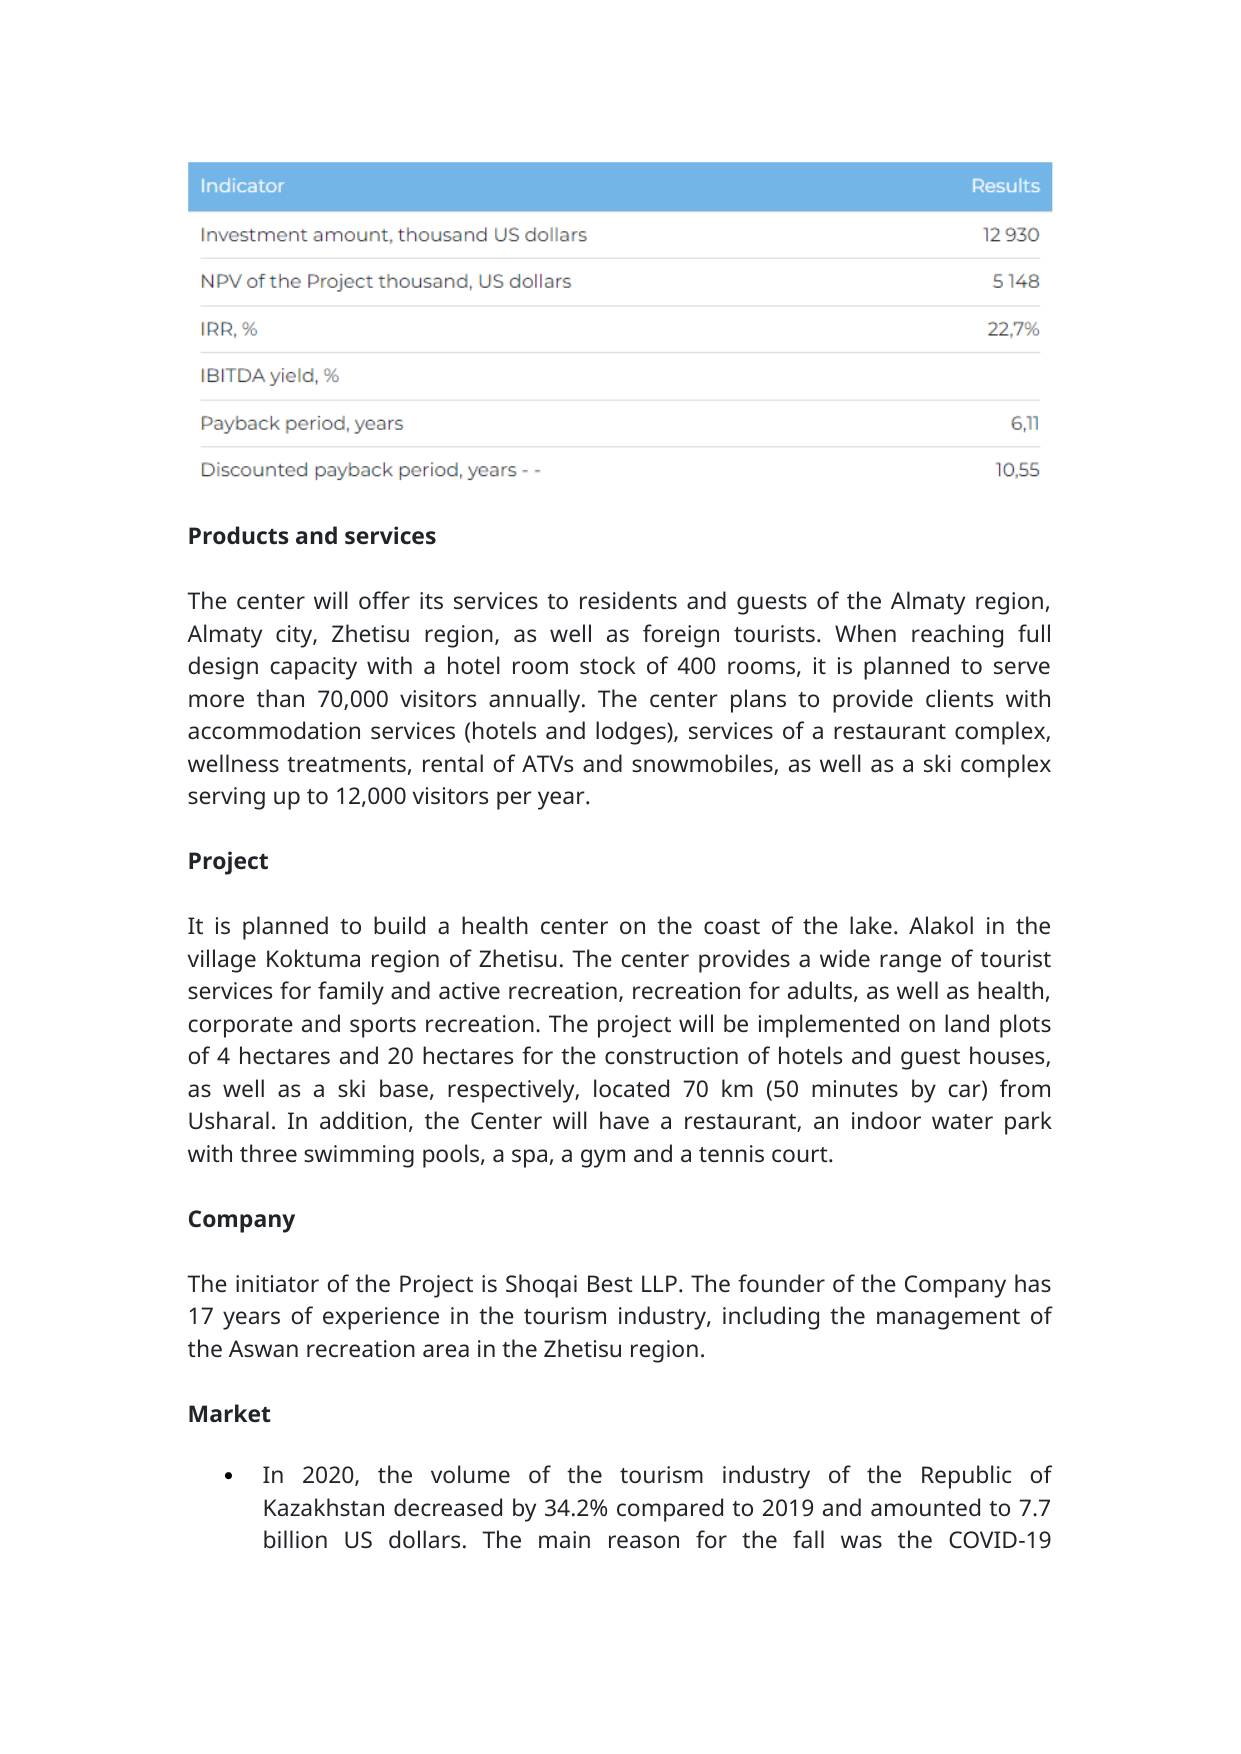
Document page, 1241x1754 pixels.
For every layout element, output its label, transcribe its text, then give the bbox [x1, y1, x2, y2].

text Products and services The center will offer its services to residents and guests of the Almaty region, Almaty city, Zhetisu region, as well as foreign tourists. When reaching full design capacity with a hotel room stock of 400 rooms, it is planned to serve more than 70,000 visitors annually. The center plans to provide clients with accommodation services (hotels and lodges), services of a restaurant complex, wellness treatments, rental of ATVs and snowmobiles, as well as a ski complex serving up to 12,000 visitors per year. Project It is planned to build a health center on the coast of the lake. Alakol in the village Koktuma region of Zhetisu. The center provides a wide range of tourist services for family and active recreation, recreation for adults, as well as health, corporate and sports recreation. The project will be implemented on land plots of 4 hectares and 20 hectares for the construction of hotels and guest houses, as well as a ski base, respectively, located 70 km (50 minutes by car) from Usharal. In addition, the Center will have a restaurant, an indoor water park with three swimming pools, a spa, a gym and a tennis court. Company The initiator of the Project is Shoqai Best LLP. The founder of the Company has 17 years of experience in the tourism industry, including the management of the Aswan recreation area in the Zhetisu region. Market [187, 956, 1053, 1276]
picture [187, 162, 1053, 499]
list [225, 1459, 1053, 1556]
text Products and services The center will offer its services to residents and guests of the Almaty region, Almaty city, Zhetisu region, as well as foreign tourists. When reaching full design capacity with a hotel room stock of 400 rooms, it is planned to serve more than 70,000 visitors annually. The center plans to provide clients with accommodation services (hotels and lodges), services of a restaurant complex, wellness treatments, rental of ATVs and snowmobiles, as well as a ski complex serving up to 12,000 visitors per year. Project It is planned to build a health center on the coast of the lake. Alakol in the village Koktuma region of Zhetisu. The center provides a wide range of tourist services for family and active recreation, recreation for adults, as well as health, corporate and sports recreation. The project will be implemented on land plots of 4 hectares and 20 hectares for the construction of hotels and guest houses, as well as a ski base, respectively, located 70 km (50 minutes by car) from Usharal. In addition, the Center will have a restaurant, an indoor water park with three swimming pools, a spa, a gym and a tennis court. Company The initiator of the Project is Shoqai Best LLP. The founder of the Company has 17 years of experience in the tourism industry, including the management of the Aswan recreation area in the Zhetisu region. Market [187, 761, 1053, 955]
text Products and services The center will offer its services to residents and guests of the Almaty region, Almaty city, Zhetisu region, as well as foreign tourists. When reaching full design capacity with a hotel room stock of 400 rooms, it is planned to serve more than 70,000 visitors annually. The center plans to provide clients with accommodation services (hotels and lodges), services of a restaurant complex, wellness treatments, rental of ATVs and snowmobiles, as well as a ski complex serving up to 12,000 visitors per year. Project It is planned to build a health center on the coast of the lake. Alakol in the village Koktuma region of Zhetisu. The center provides a wide range of tourist services for family and active recreation, recreation for adults, as well as health, corporate and sports recreation. The project will be implemented on land plots of 4 hectares and 20 hectares for the construction of hotels and guest houses, as well as a ski base, respectively, located 70 km (50 minutes by car) from Usharal. In addition, the Center will have a restaurant, an indoor water park with three swimming pools, a spa, a gym and a tennis court. Company The initiator of the Project is Shoqai Best LLP. The founder of the Company has 17 years of experience in the tourism industry, including the management of the Aswan recreation area in the Zhetisu region. Market [187, 1277, 1053, 1429]
